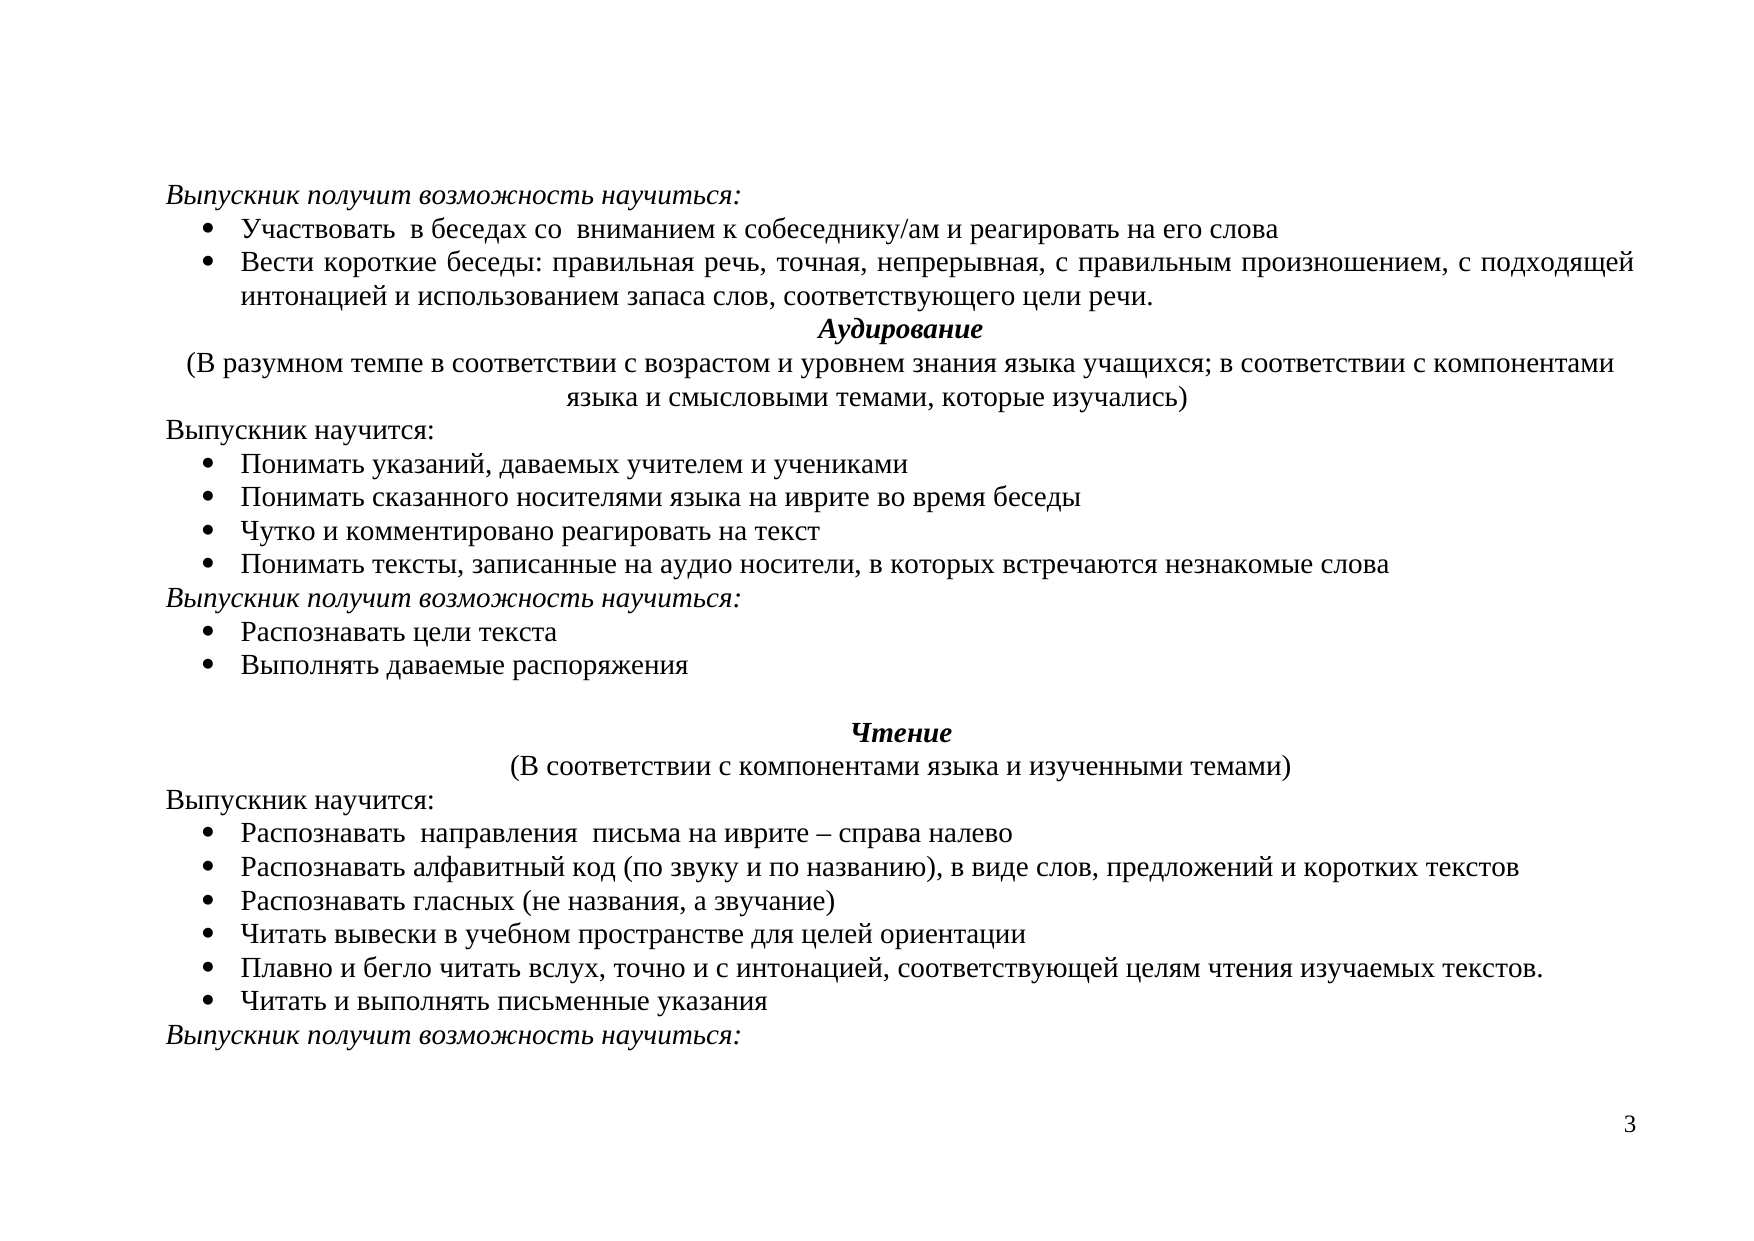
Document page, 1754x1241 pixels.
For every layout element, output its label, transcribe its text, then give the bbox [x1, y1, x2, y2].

list Распознавать цели текста [203, 614, 1636, 647]
list Участвовать в беседах со вниманием к собеседнику/ам и реагировать на его слова [203, 211, 1636, 244]
list Плавно и бегло читать вслух, точно и с интонацией, соответствующей целям чтения изучаемых текстов. [203, 950, 1636, 983]
list Понимать указаний, даваемых учителем и учениками [203, 446, 1636, 479]
text Выпускник получит возможность научиться: [118, 177, 1636, 211]
text (В соответствии с компонентами языка и изученными темами) [118, 748, 1636, 782]
list Распознавать алфавитный код (по звуку и по названию), в виде слов, предложений и коротких текстов [203, 849, 1636, 883]
list Распознавать гласных (не названия, а звучание) [203, 883, 1636, 916]
list Выполнять даваемые распоряжения [203, 647, 1636, 681]
text (В разумном темпе в соответствии с возрастом и уровнем знания языка учащихся; в соответствии с компонентами языка и смысловыми темами, которые изучались) [118, 345, 1636, 412]
list Понимать тексты, записанные на аудио носители, в которых встречаются незнакомые слова [203, 547, 1636, 580]
text Выпускник получит возможность научиться: [118, 1017, 1636, 1051]
list Распознавать направления письма на иврите – справа налево [203, 815, 1636, 849]
list Читать и выполнять письменные указания [203, 983, 1636, 1017]
list Вести короткие беседы: правильная речь, точная, непрерывная, с правильным произношением, с подходящей интонацией и использованием запаса слов, соответствующего цели речи. [203, 244, 1636, 312]
list Понимать сказанного носителями языка на иврите во время беседы [203, 479, 1636, 513]
list Читать вывески в учебном пространстве для целей ориентации [203, 916, 1636, 950]
text Выпускник научится: [118, 782, 1636, 815]
text Выпускник получит возможность научиться: [118, 580, 1636, 614]
text Аудирование [118, 312, 1636, 345]
text Выпускник научится: [118, 412, 1636, 446]
list Чутко и комментировано реагировать на текст [203, 513, 1636, 547]
text Чтение [118, 715, 1636, 748]
